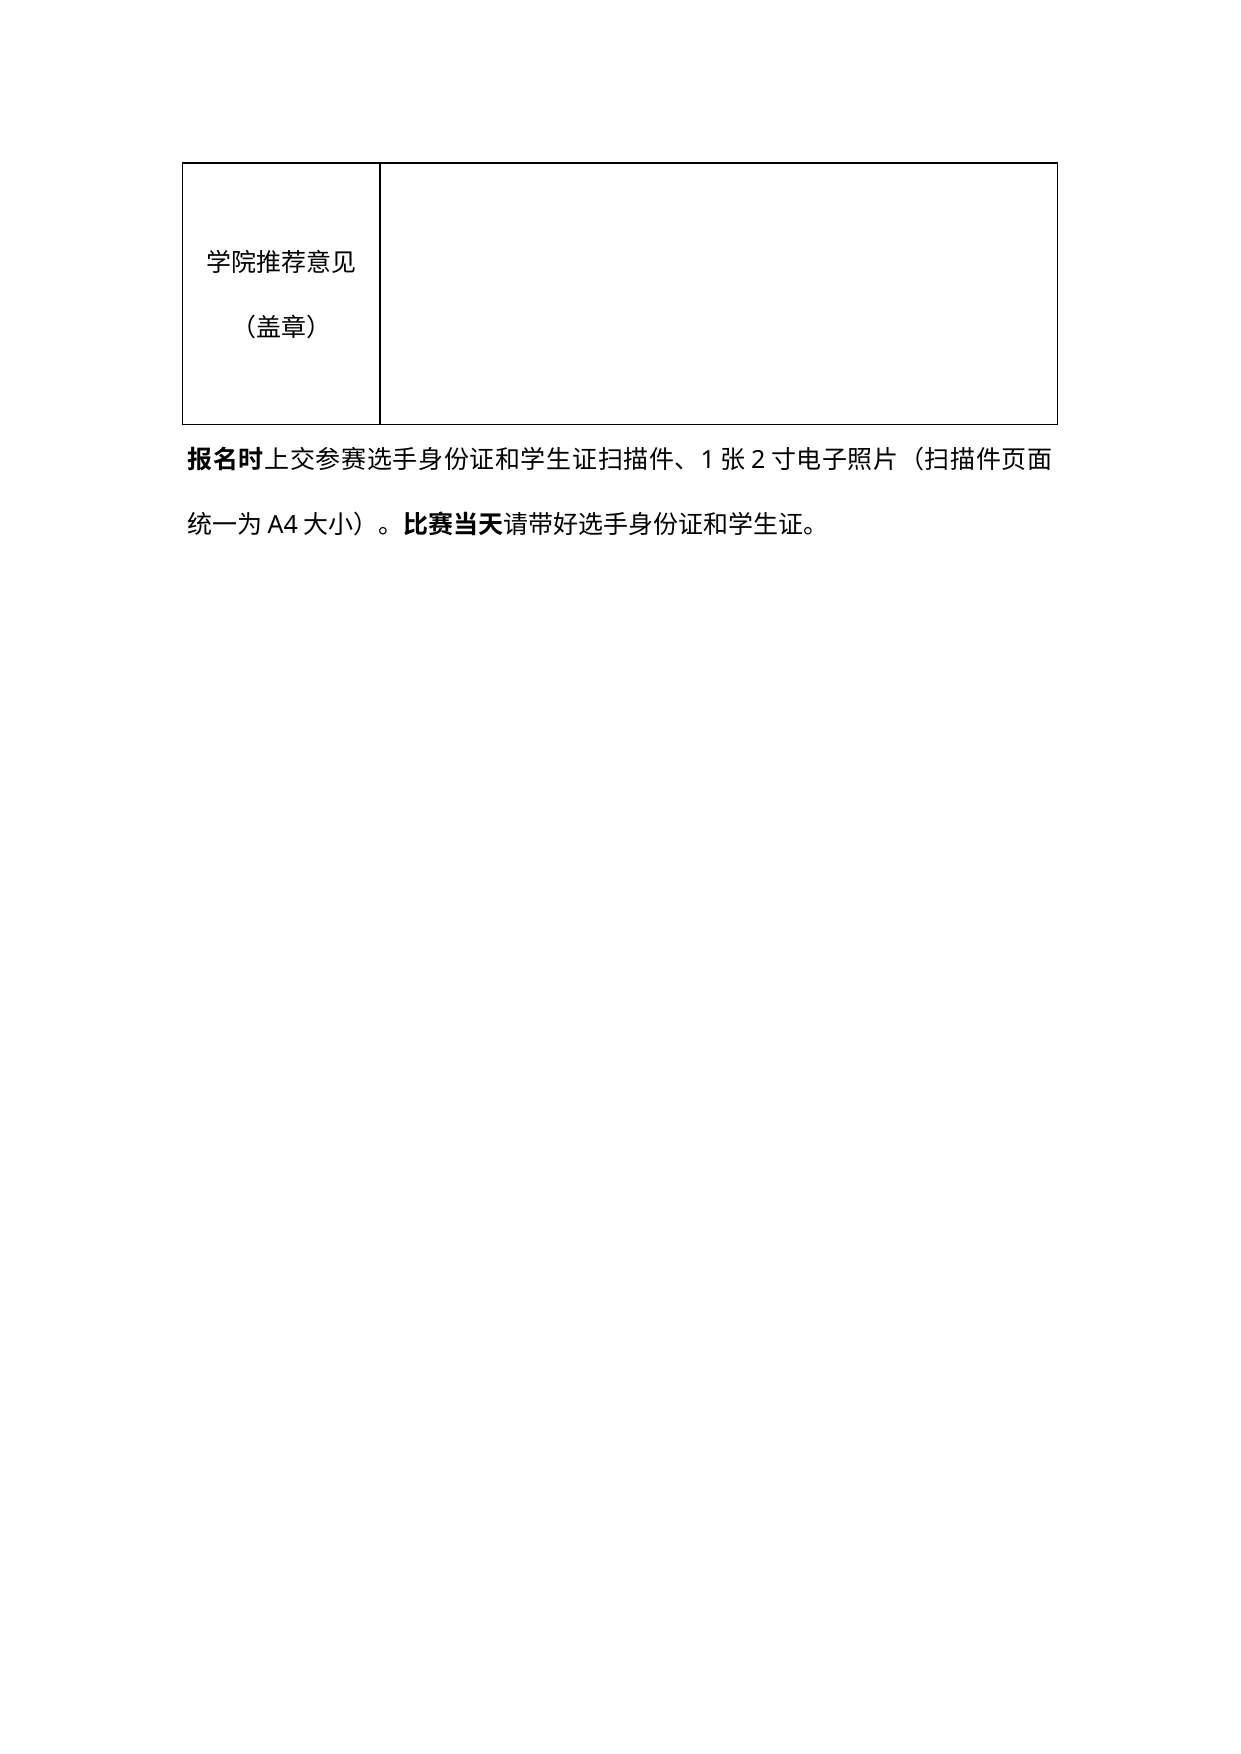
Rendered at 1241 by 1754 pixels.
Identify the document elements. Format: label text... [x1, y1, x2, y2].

table_cell [381, 164, 1057, 423]
text 报名时上交参赛选手身份证和学生证扫描件、1张2寸电子照片（扫描件页面统一为A4大小）。比赛当天请带好选手身份证和学生证。 [187, 425, 1053, 555]
table_cell 学院推荐意见 （盖章） [183, 164, 379, 423]
